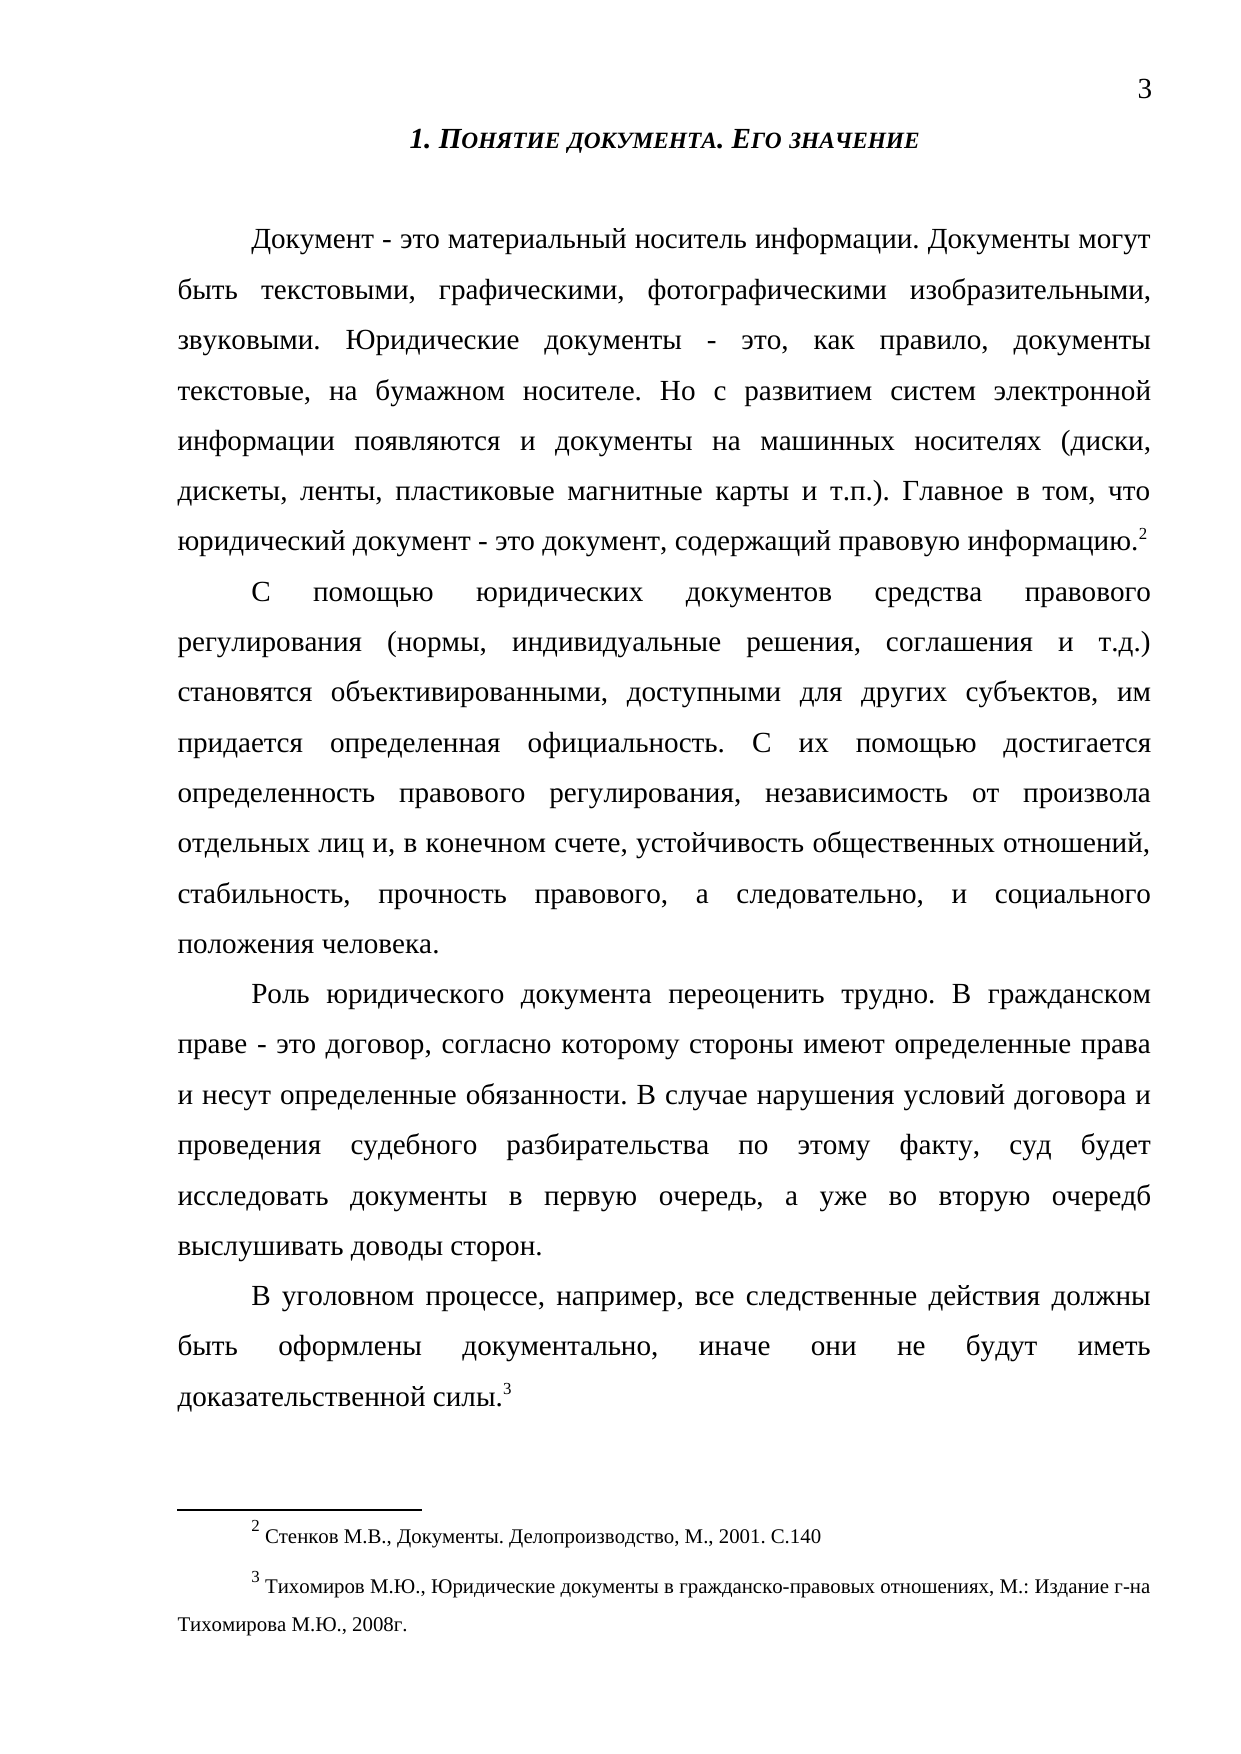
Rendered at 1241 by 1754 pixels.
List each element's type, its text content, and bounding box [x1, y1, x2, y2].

text Роль юридического документа переоценить трудно. В гражданском праве - это договор, согласно которому стороны имеют определенные права и несут определенные обязанности. В случае нарушения условий договора и проведения судебного разбирательства по этому факту, суд будет исследовать документы в первую очередь, а уже во вторую очередб выслушивать доводы сторон. [177, 976, 1152, 1261]
text Документ - это материальный носитель информации. Документы могут быть текстовыми, графическими, фотографическими изобразительными, звуковыми. Юридические документы - это, как правило, документы текстовые, на бумажном носителе. Но с развитием систем электронной информации появляются и документы на машинных носителях (диски, дискеты, ленты, пластиковые магнитные карты и т.п.). Главное в том, что юридический документ - это документ, содержащий правовую информацию. [177, 222, 1152, 557]
text С помощью юридических документов средства правового регулирования (нормы, индивидуальные решения, соглашения и т.д.) становятся объективированными, доступными для других субъектов, им придается определенная официальность. С их помощью достигается определенность правового регулирования, независимость от произвола отдельных лиц и, в конечном счете, устойчивость общественных отношений, стабильность, прочность правового, а следовательно, и социального положения человека. [177, 574, 1152, 959]
subtitle 1. Понятие документа. Его значение [177, 121, 1152, 154]
text В уголовном процессе, например, все следственные действия должны быть оформлены документально, иначе они не будут иметь доказательственной силы. [177, 1278, 1152, 1412]
